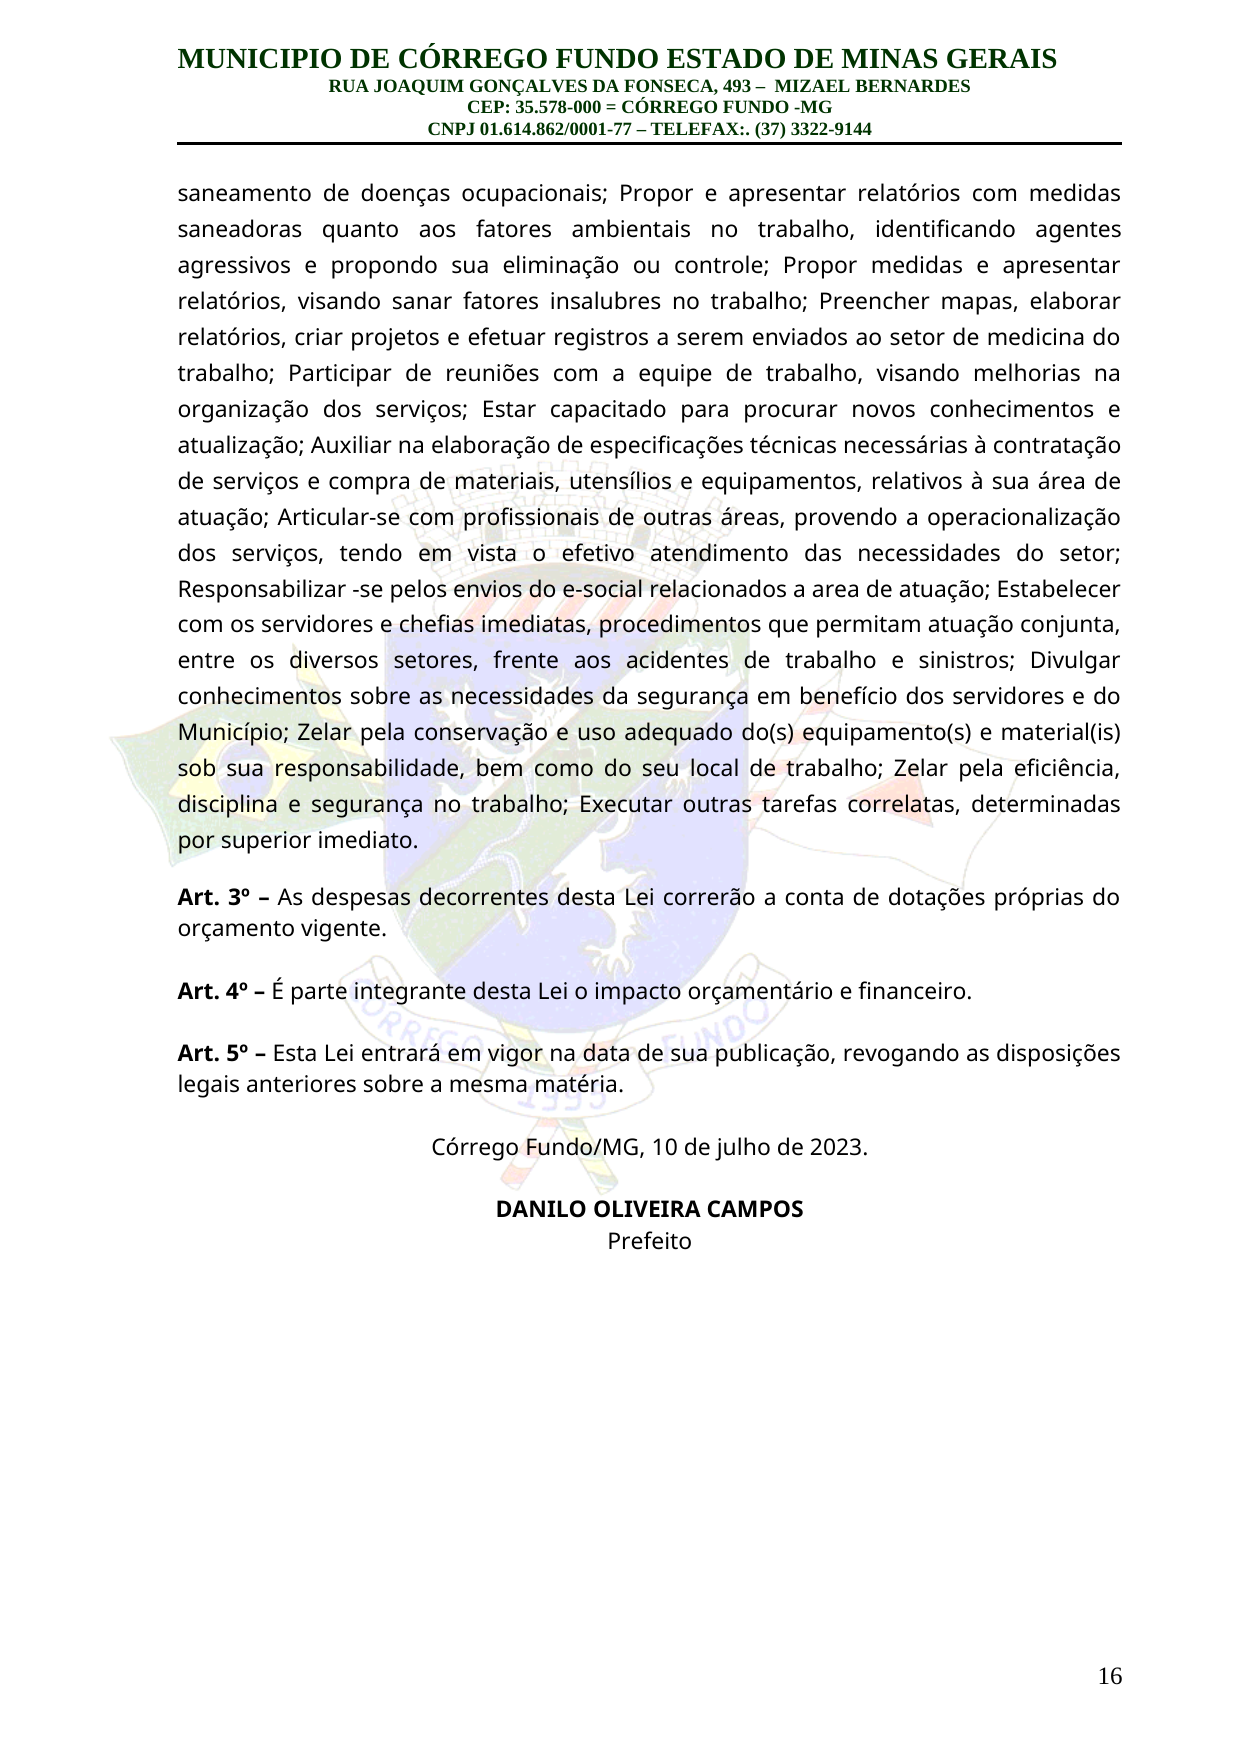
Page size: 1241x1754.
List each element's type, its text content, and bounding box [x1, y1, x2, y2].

text Art. 4º – É parte integrante desta Lei o impacto orçamentário e financeiro. [177, 974, 1122, 1006]
text Art. 3º – As despesas decorrentes desta Lei correrão a conta de dotações próprias do orçamento vigente. [177, 881, 1122, 943]
text Córrego Fundo/MG, 10 de julho de 2023. [177, 1131, 1122, 1162]
text Prefeito [177, 1224, 1122, 1256]
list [177, 177, 1122, 855]
text DANILO OLIVEIRA CAMPOS [177, 1193, 1122, 1224]
text Art. 5º – Esta Lei entrará em vigor na data de sua publicação, revogando as disposições legais anteriores sobre a mesma matéria. [177, 1037, 1122, 1099]
